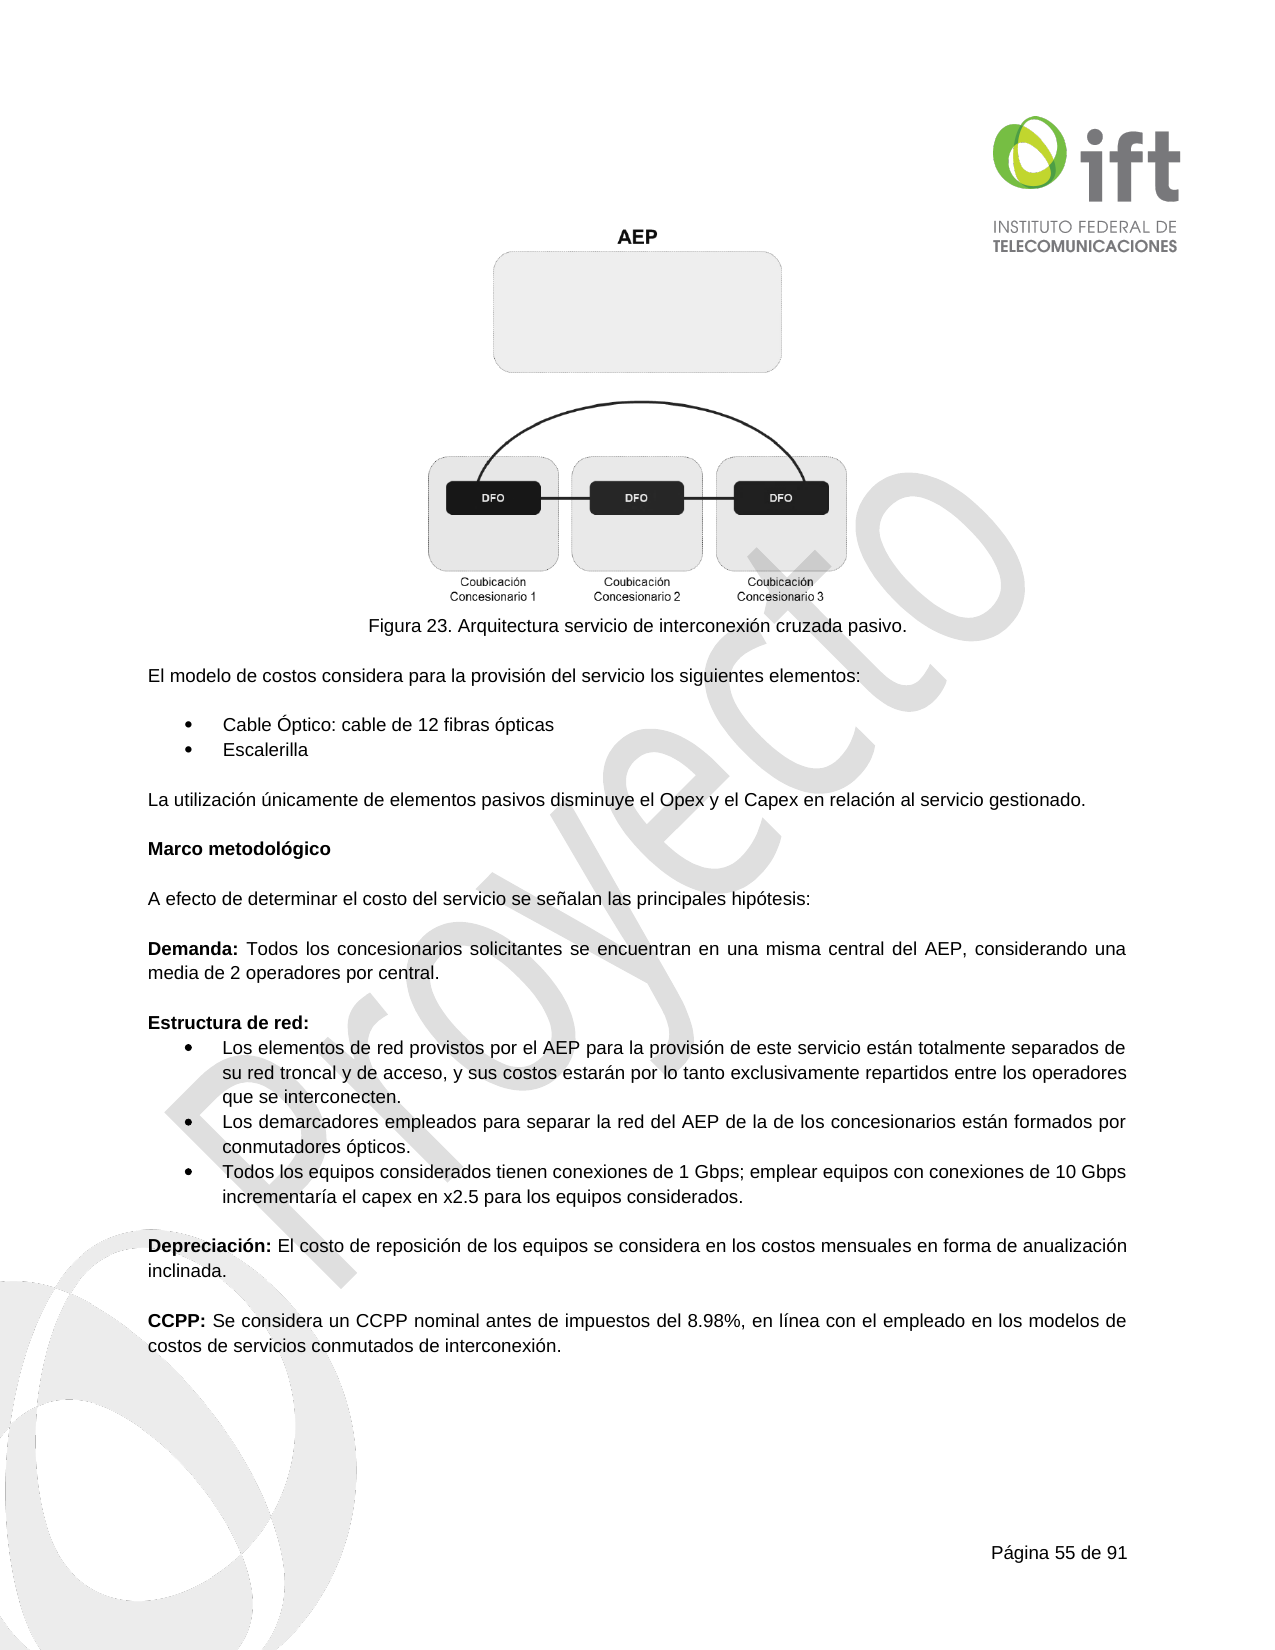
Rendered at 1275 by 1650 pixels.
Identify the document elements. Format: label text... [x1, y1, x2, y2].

text A efecto de determinar el costo del servicio se señalan las principales hipótesis: [148, 888, 1127, 909]
picture [0, 17, 1256, 1650]
text La utilización únicamente de elementos pasivos disminuye el Opex y el Capex en relación al servicio gestionado. [148, 789, 1127, 810]
list Los demarcadores empleados para separar la red del AEP de la de los concesionarios están formados por conmutadores ópticos. [185, 1111, 1127, 1157]
text Depreciación: El costo de reposición de los equipos se considera en los costos mensuales en forma de anualización inclinada. [148, 1235, 1127, 1282]
list Todos los equipos considerados tienen conexiones de 1 Gbps; emplear equipos con conexiones de 10 Gbps incrementaría el capex en x2.5 para los equipos considerados. [185, 1161, 1127, 1207]
text El modelo de costos considera para la provisión del servicio los siguientes elementos: [148, 664, 1127, 686]
text CCPP: Se considera un CCPP nominal antes de impuestos del 8.98%, en línea con el empleado en los modelos de costos de servicios conmutados de interconexión. [148, 1309, 1127, 1356]
list Cable Óptico: cable de 12 fibras ópticas [185, 714, 1127, 736]
list Escalerilla [185, 739, 1127, 761]
text Figura 23. Arquitectura servicio de interconexión cruzada pasivo. [148, 615, 1127, 636]
list Los elementos de red provistos por el AEP para la provisión de este servicio están totalmente separados de su red troncal y de acceso, y sus costos estarán por lo tanto exclusivamente repartidos entre los operadores que se interconecten. [185, 1037, 1127, 1108]
text Estructura de red: [148, 1012, 1127, 1033]
text Demanda: Todos los concesionarios solicitantes se encuentran en una misma central del AEP, considerando una media de 2 operadores por central. [148, 937, 1127, 984]
text Marco metodológico [148, 838, 1127, 860]
